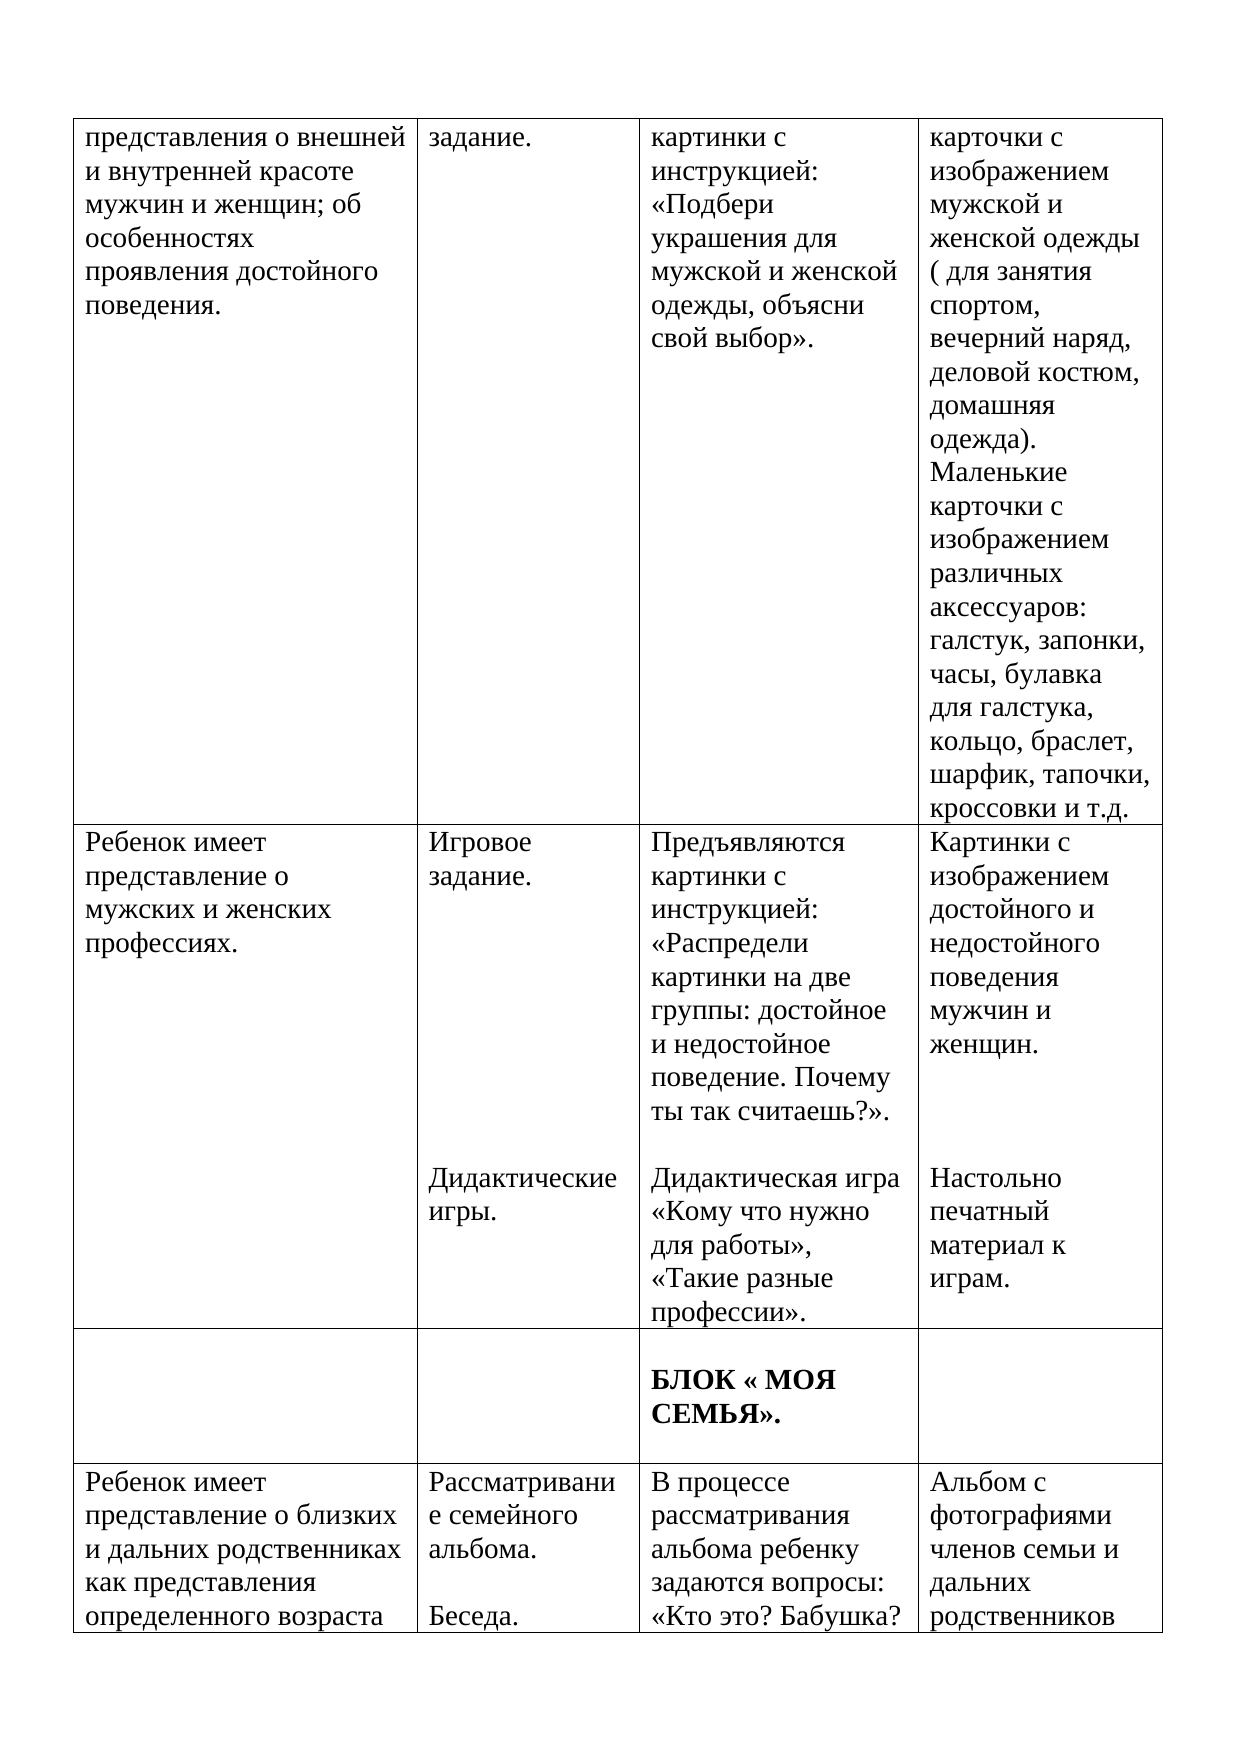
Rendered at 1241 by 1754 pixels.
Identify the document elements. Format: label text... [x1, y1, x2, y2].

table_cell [418, 1464, 639, 1632]
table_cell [919, 119, 1162, 823]
table_cell [74, 1329, 417, 1463]
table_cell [74, 119, 417, 823]
table_cell Предъявляются картинки с инструкцией: «Распредели картинки на две группы: достойное и недостойное поведение. Почему ты так считаешь?». Дидактическая игра «Кому что нужно для работы», «Такие разные профессии». [640, 825, 918, 1328]
table_cell Картинки с изображением достойного и недостойного поведения мужчин и женщин. Настольно печатный материал к играм. [919, 825, 1162, 1328]
table_cell БЛОК « МОЯ СЕМЬЯ». [640, 1329, 918, 1463]
table_cell Игровое задание. Дидактические игры. [418, 825, 639, 1328]
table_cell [640, 119, 918, 823]
table_cell Ребенок имеет представление о мужских и женских профессиях. [74, 825, 417, 1328]
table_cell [74, 1464, 417, 1632]
table_cell [418, 1329, 639, 1463]
table_cell Игровое задание. [418, 119, 639, 823]
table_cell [640, 1464, 918, 1632]
table_cell [919, 1329, 1162, 1463]
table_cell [919, 1464, 1162, 1632]
